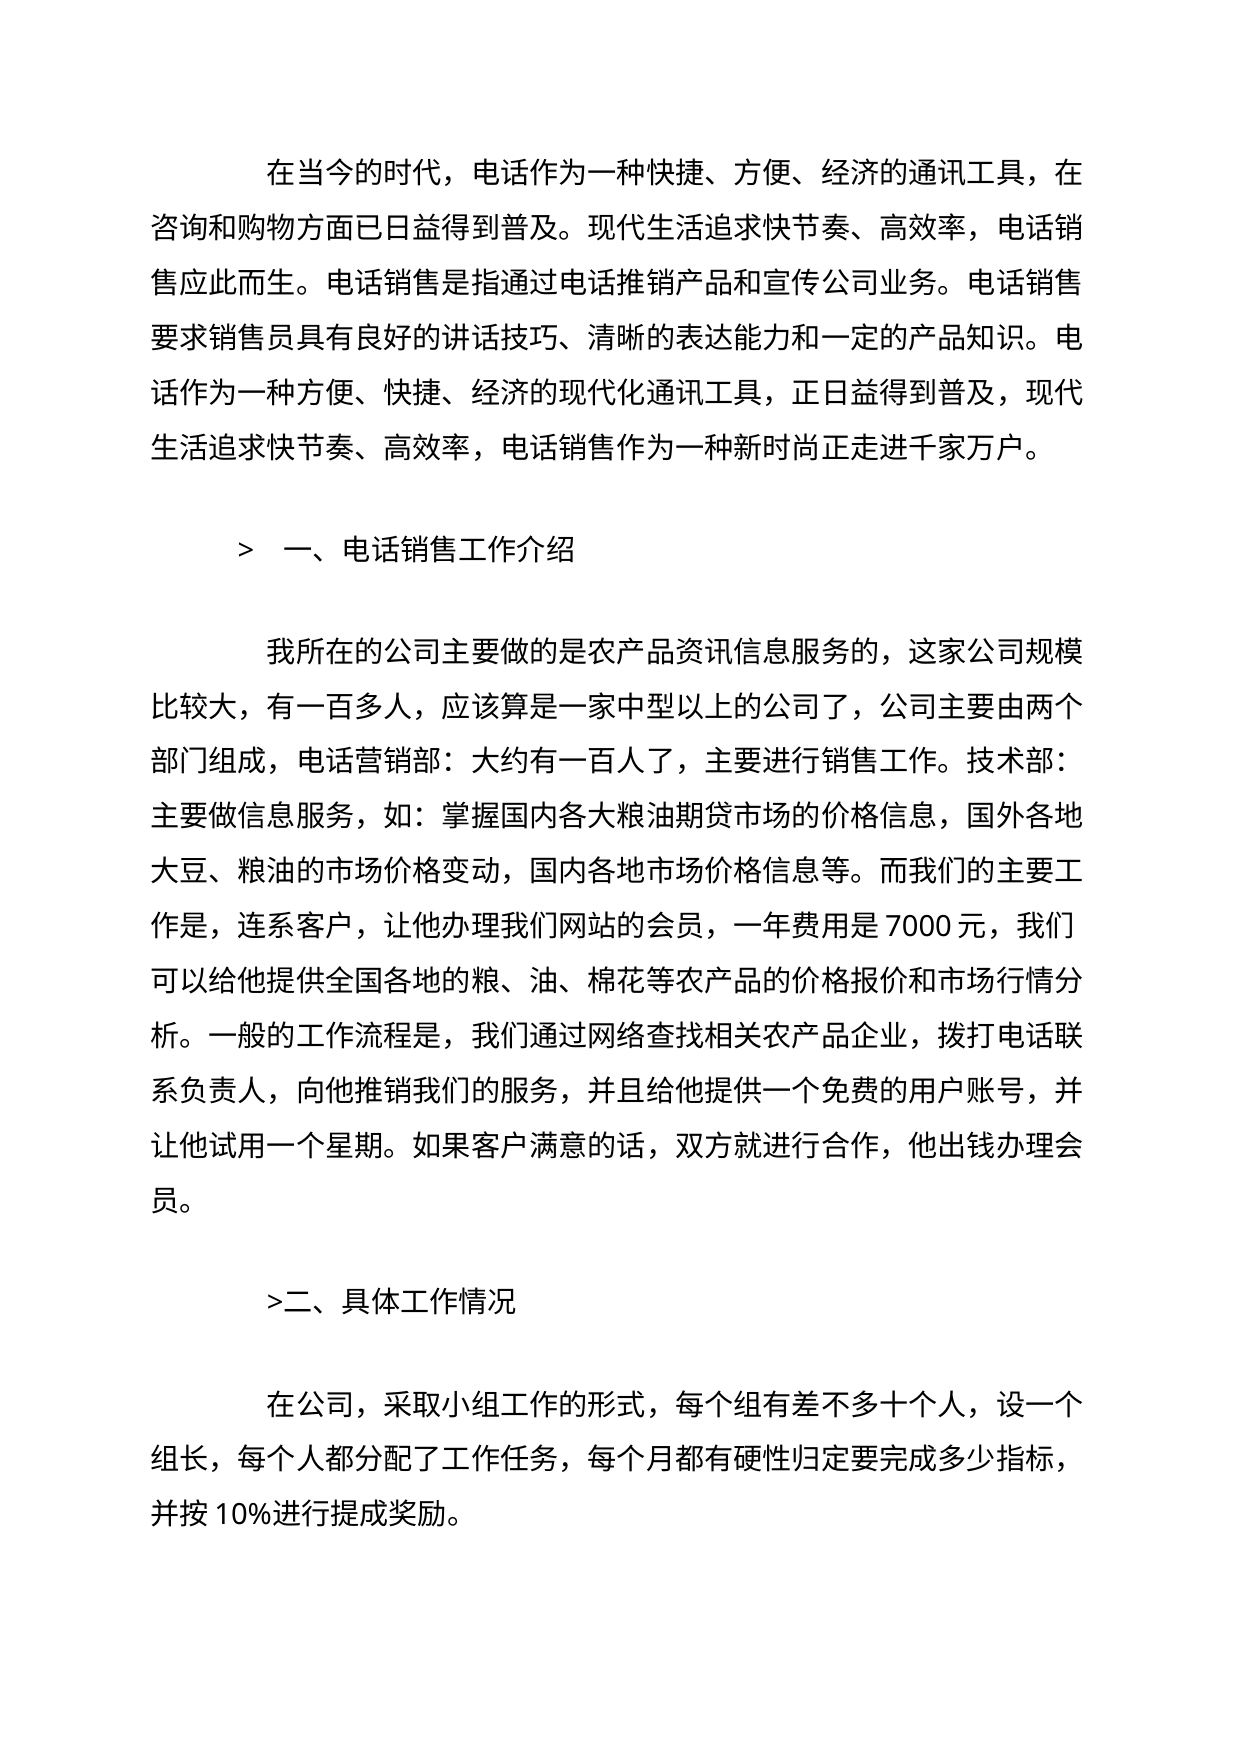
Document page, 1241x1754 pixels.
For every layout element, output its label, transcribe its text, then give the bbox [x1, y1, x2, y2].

text 我所在的公司主要做的是农产品资讯信息服务的，这家公司规模比较大，有一百多人，应该算是一家中型以上的公司了，公司主要由两个部门组成，电话营销部：大约有一百人了，主要进行销售工作。技术部：主要做信息服务，如：掌握国内各大粮油期贷市场的价格信息，国外各地大豆、粮油的市场价格变动，国内各地市场价格信息等。而我们的主要工作是，连系客户，让他办理我们网站的会员，一年费用是7000元，我们可以给他提供全国各地的粮、油、棉花等农产品的价格报价和市场行情分析。一般的工作流程是，我们通过网络查找相关农产品企业，拨打电话联系负责人，向他推销我们的服务，并且给他提供一个免费的用户账号，并让他试用一个星期。如果客户满意的话，双方就进行合作，他出钱办理会员。 [150, 628, 1090, 1219]
text 在公司，采取小组工作的形式，每个组有差不多十个人，设一个组长，每个人都分配了工作任务，每个月都有硬性归定要完成多少指标，并按10%进行提成奖励。 [150, 1381, 1090, 1533]
text 在当今的时代，电话作为一种快捷、方便、经济的通讯工具，在咨询和购物方面已日益得到普及。现代生活追求快节奏、高效率，电话销售应此而生。电话销售是指通过电话推销产品和宣传公司业务。电话销售要求销售员具有良好的讲话技巧、清晰的表达能力和一定的产品知识。电话作为一种方便、快捷、经济的现代化通讯工具，正日益得到普及，现代生活追求快节奏、高效率，电话销售作为一种新时尚正走进千家万户。 [150, 150, 1090, 467]
text > 一、电话销售工作介绍 [150, 526, 1090, 569]
text >二、具体工作情况 [150, 1279, 1090, 1321]
